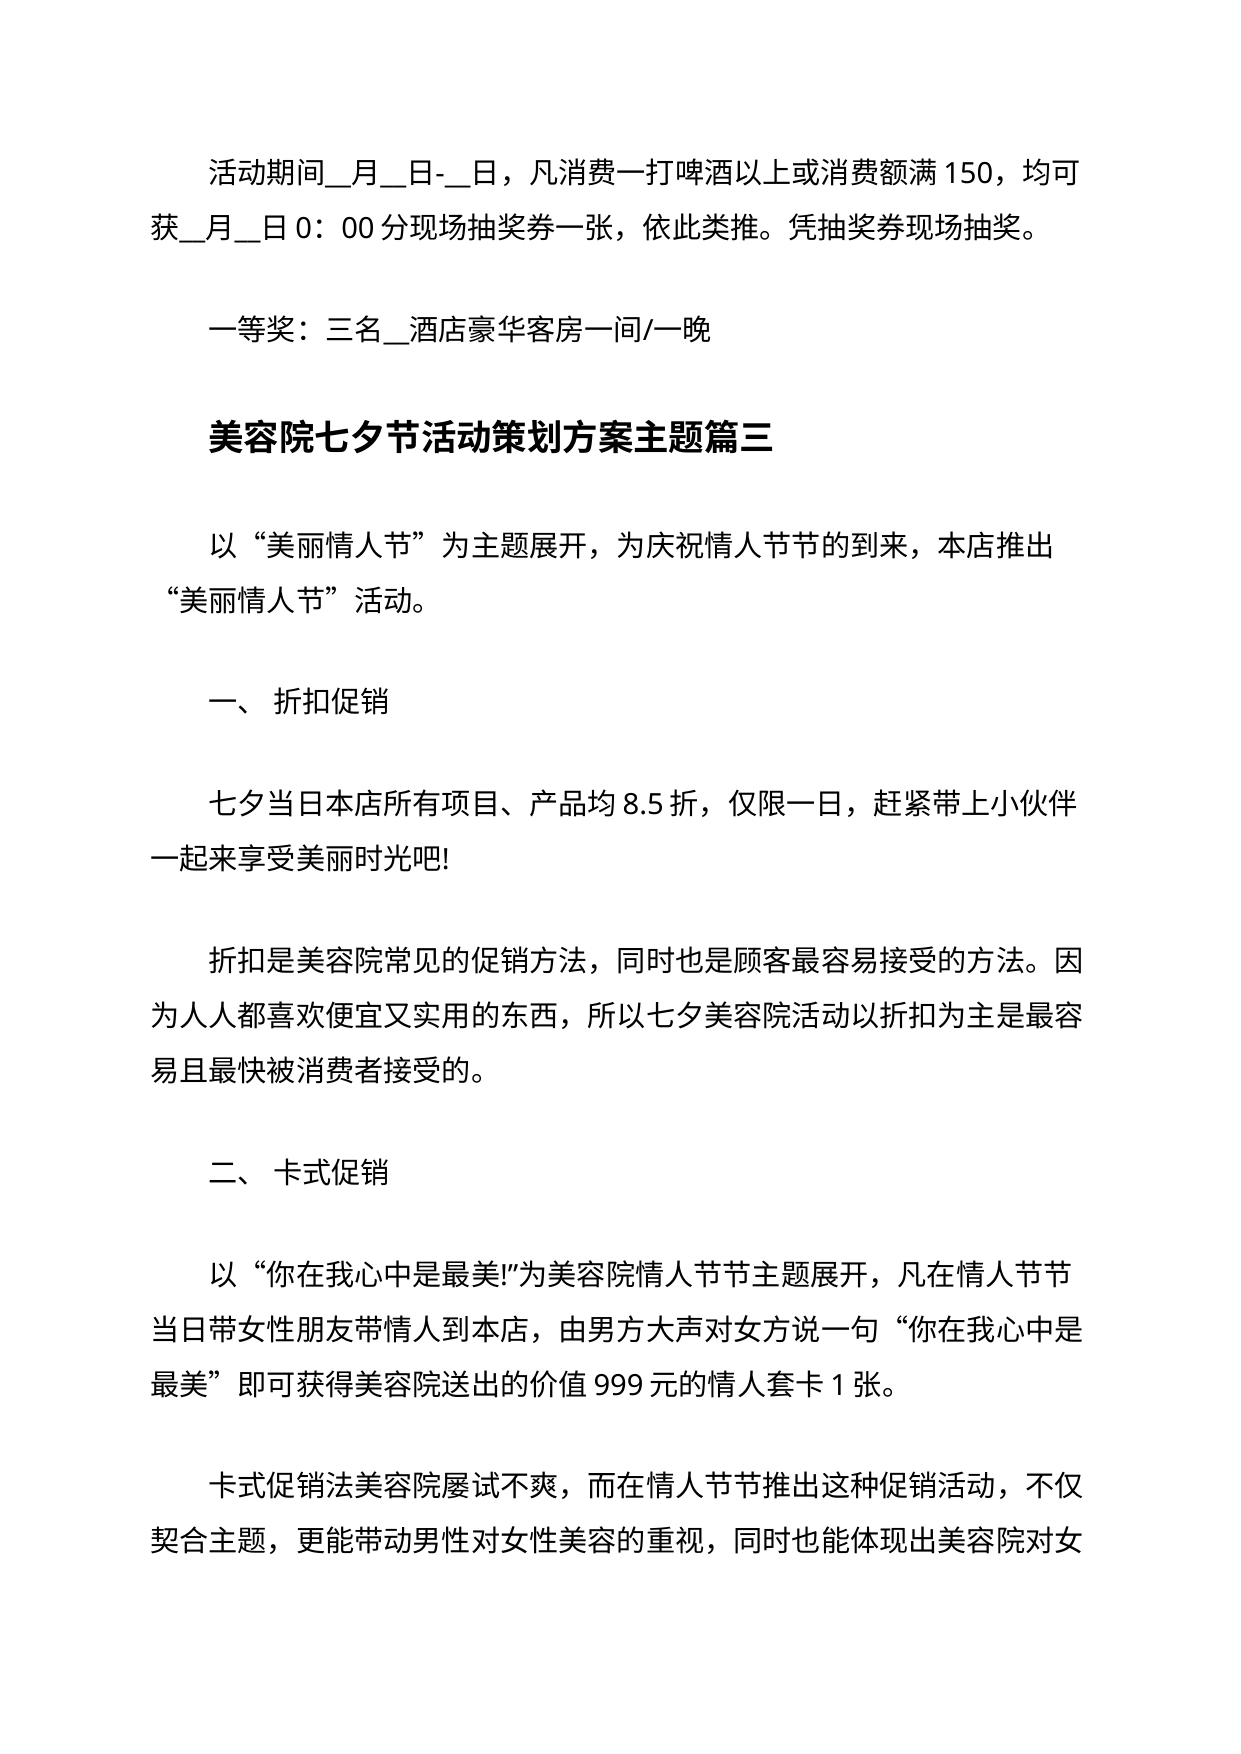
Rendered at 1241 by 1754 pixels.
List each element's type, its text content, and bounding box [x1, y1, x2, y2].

text 一等奖：三名__酒店豪华客房一间/一晚 [150, 307, 1090, 349]
text 折扣是美容院常见的促销方法，同时也是顾客最容易接受的方法。因为人人都喜欢便宜又实用的东西，所以七夕美容院活动以折扣为主是最容易且最快被消费者接受的。 [150, 938, 1090, 1090]
text 七夕当日本店所有项目、产品均8.5折，仅限一日，赶紧带上小伙伴一起来享受美丽时光吧! [150, 781, 1090, 878]
text 一、 折扣促销 [150, 679, 1090, 721]
text 美容院七夕节活动策划方案主题篇三 [150, 409, 1090, 460]
text 二、 卡式促销 [150, 1149, 1090, 1192]
text 以“你在我心中是最美!”为美容院情人节节主题展开，凡在情人节节当日带女性朋友带情人到本店，由男方大声对女方说一句“你在我心中是最美”即可获得美容院送出的价值999元的情人套卡1张。 [150, 1251, 1090, 1403]
text 以“美丽情人节”为主题展开，为庆祝情人节节的到来，本店推出“美丽情人节”活动。 [150, 522, 1090, 619]
text 活动期间__月__日-__日，凡消费一打啤酒以上或消费额满150，均可获__月__日0：00分现场抽奖券一张，依此类推。凭抽奖券现场抽奖。 [150, 150, 1090, 247]
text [150, 1463, 1090, 1560]
